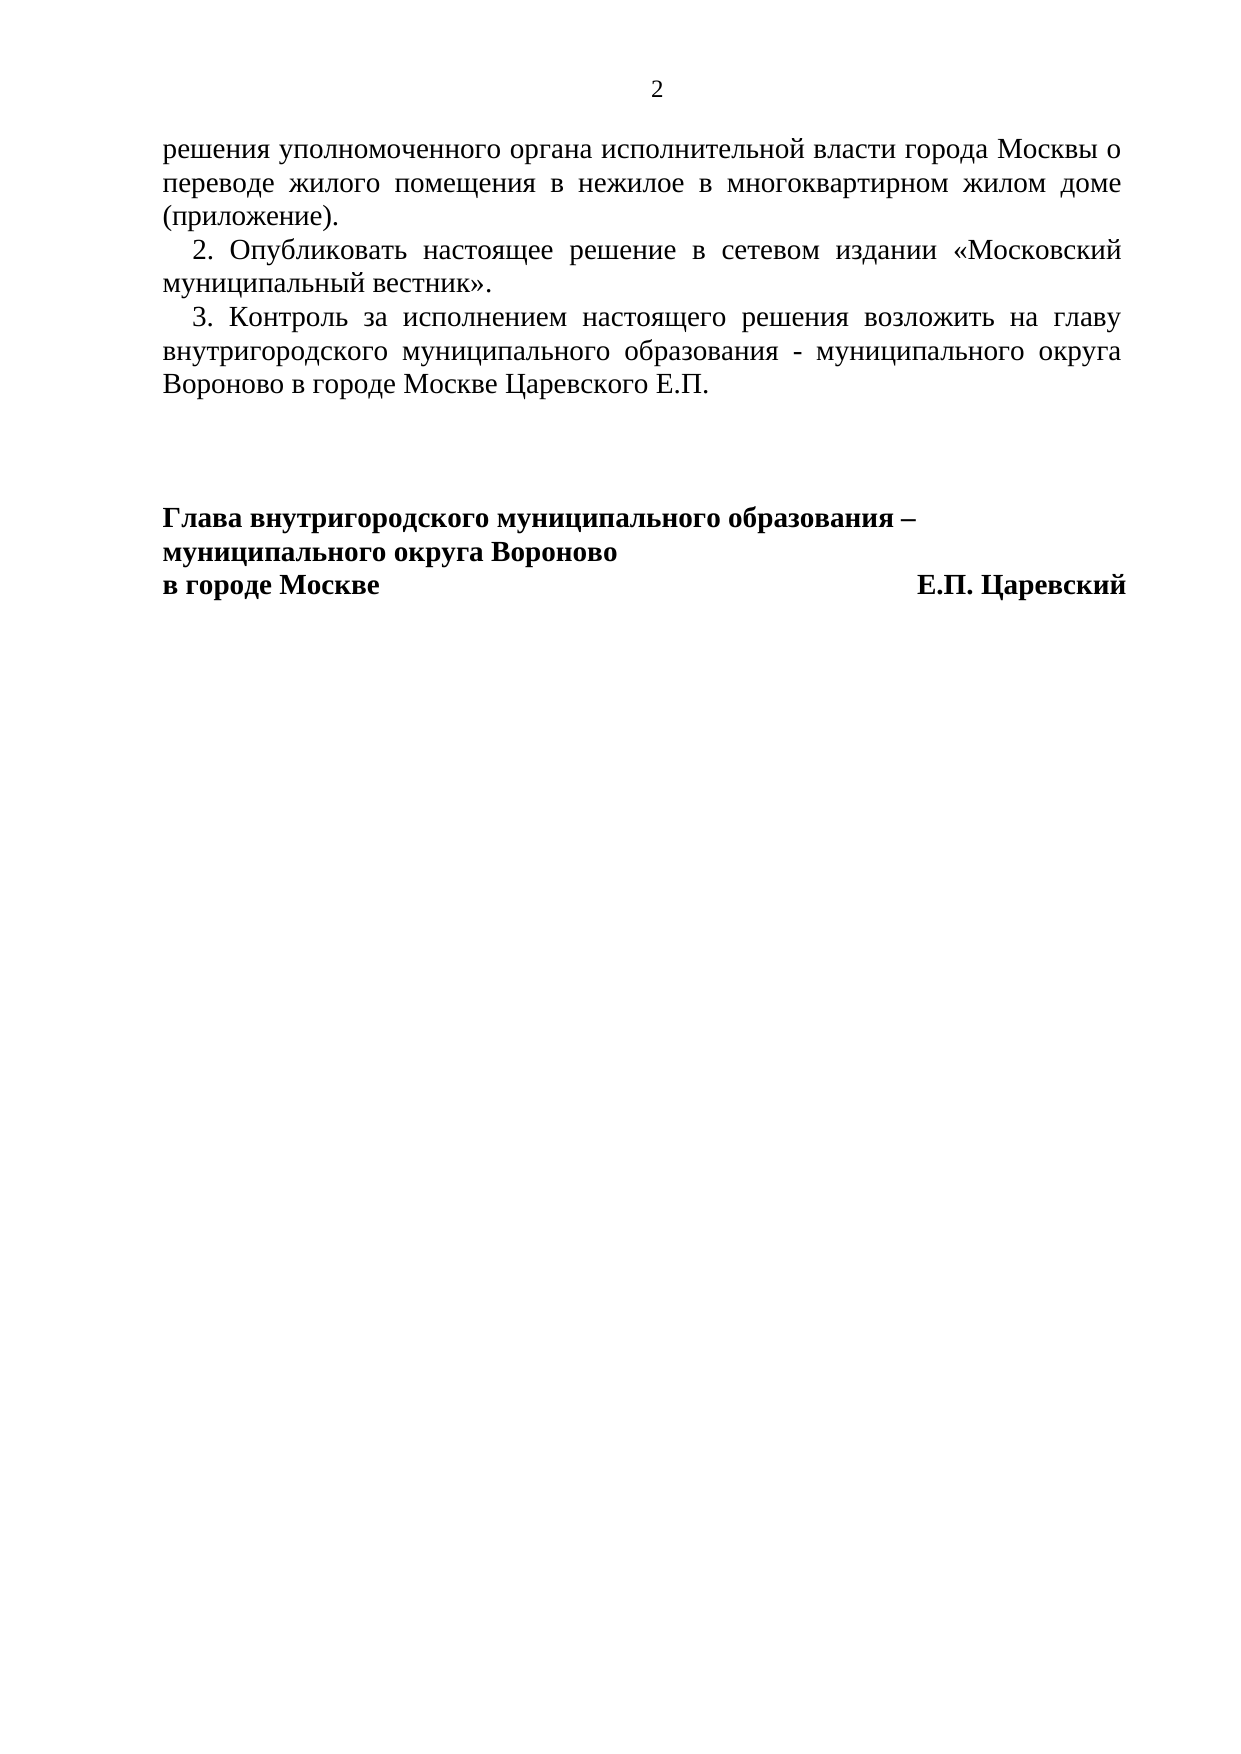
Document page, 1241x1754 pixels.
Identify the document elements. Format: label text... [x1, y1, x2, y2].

text Глава внутригородского муниципального образования – [162, 500, 1152, 534]
text 2. Опубликовать настоящее решение в сетевом издании «Московский муниципальный вестник». [162, 232, 1122, 299]
text в городе Москве Е.П. Царевский [162, 567, 1152, 601]
text 3. Контроль за исполнением настоящего решения возложить на главу внутригородского муниципального образования - муниципального округа Вороново в городе Москве Царевского Е.П. [162, 299, 1122, 400]
text муниципального округа Вороново [162, 534, 1152, 567]
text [162, 131, 1122, 232]
